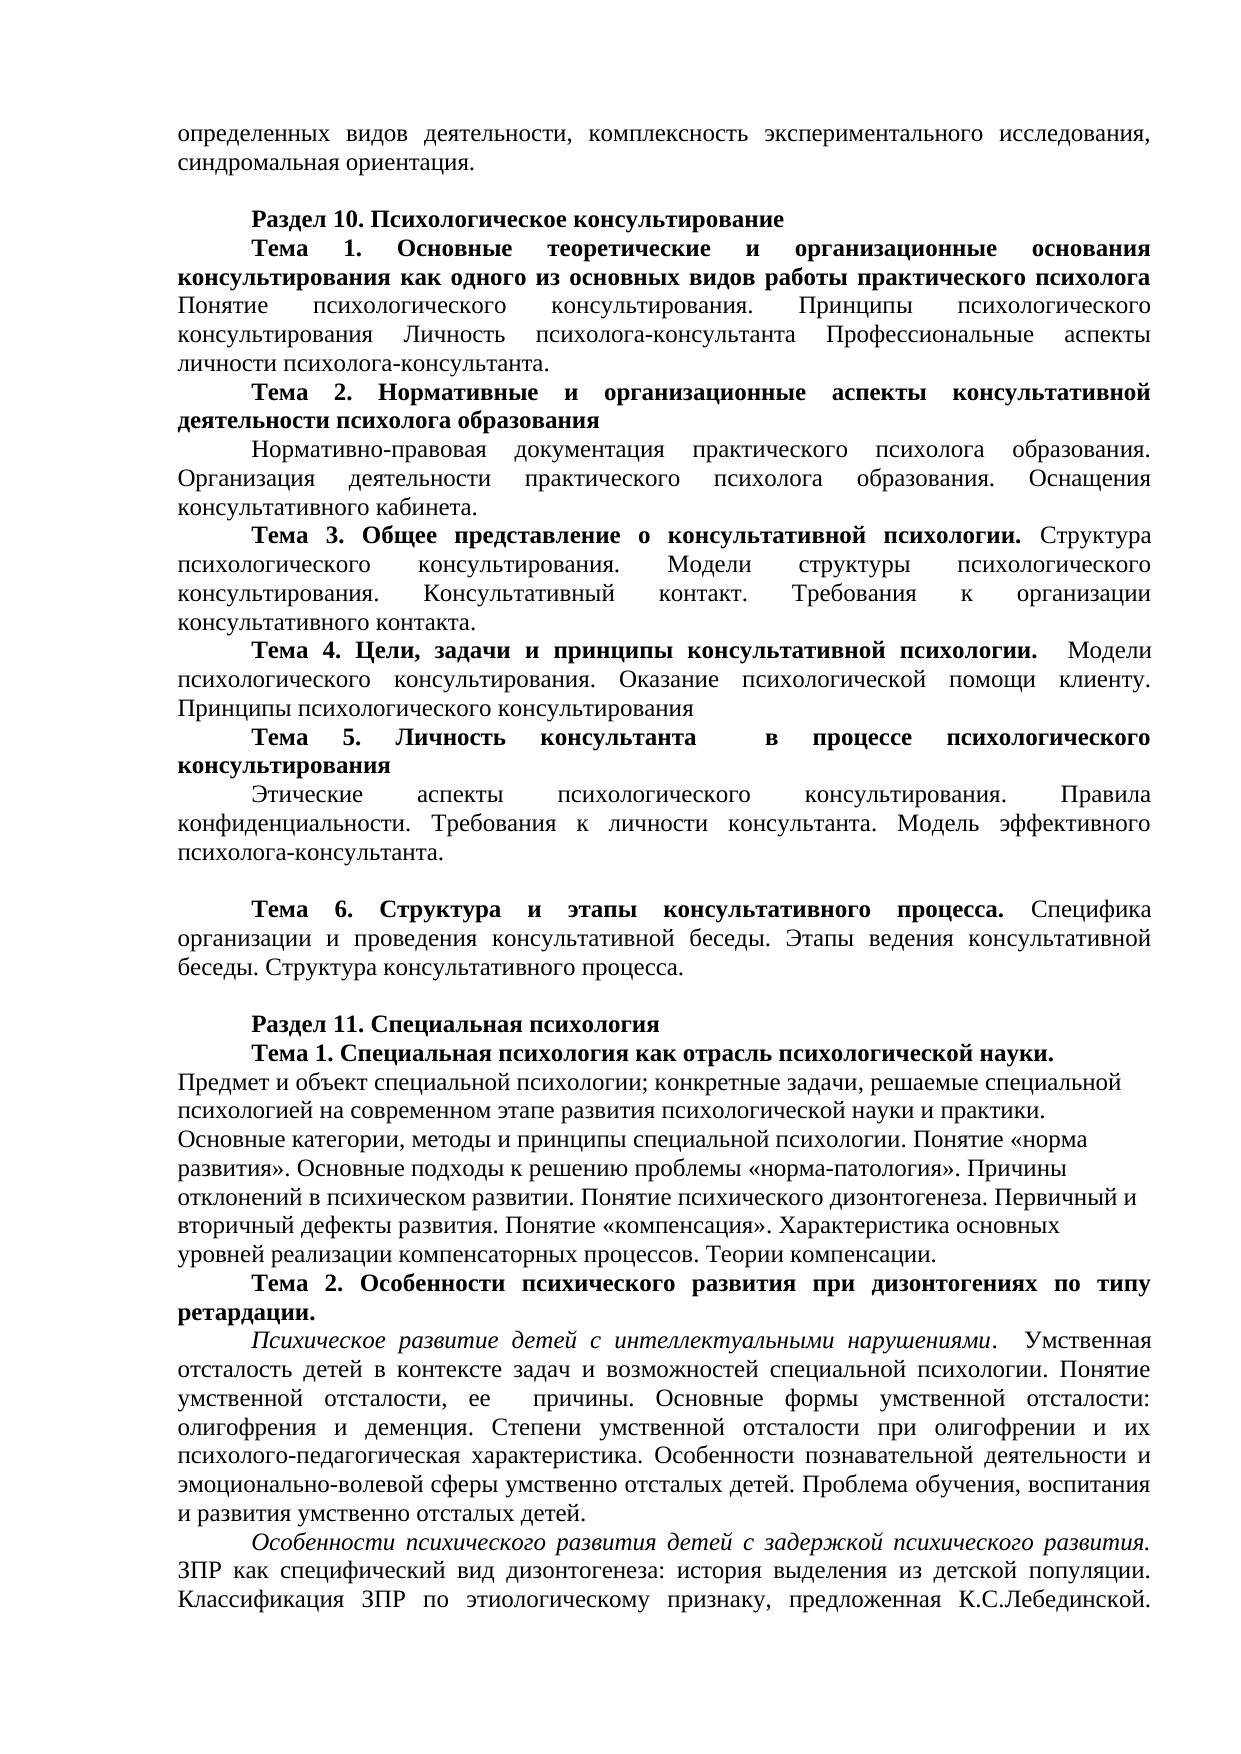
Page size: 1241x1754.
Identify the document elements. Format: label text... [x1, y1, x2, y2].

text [177, 118, 1152, 176]
text Тема 2. Нормативные и организационные аспекты консультативной деятельности психолога образования [177, 377, 1152, 434]
text Этические аспекты психологического консультирования. Правила конфиденциальности. Требования к личности консультанта. Модель эффективного психолога-консультанта. [177, 779, 1152, 866]
text Раздел 11. Специальная психология [177, 1009, 1152, 1038]
text Тема 4. Цели, задачи и принципы консультативной психологии. Модели психологического консультирования. Оказание психологической помощи клиенту. Принципы психологического консультирования [177, 636, 1152, 722]
text Раздел 10. Психологическое консультирование [177, 204, 1152, 233]
text Нормативно-правовая документация практического психолога образования. Организация деятельности практического психолога образования. Оснащения консультативного кабинета. [177, 434, 1152, 521]
text Тема 1. Основные теоретические и организационные основания консультирования как одного из основных видов работы практического психолога Понятие психологического консультирования. Принципы психологического консультирования Личность психолога-консультанта Профессиональные аспекты личности психолога-консультанта. [177, 233, 1152, 377]
text Тема 6. Структура и этапы консультативного процесса. Специфика организации и проведения консультативной беседы. Этапы ведения консультативной беседы. Структура консультативного процесса. [177, 894, 1152, 981]
text Тема 1. Специальная психология как отрасль психологической науки. Предмет и объект специальной психологии; конкретные задачи, решаемые специальной психологией на современном этапе развития психологической науки и практики. Основные категории, методы и принципы специальной психологии. Понятие «норма развития». Основные подходы к решению проблемы «норма-патология». Причины отклонений в психическом развитии. Понятие психического дизонтогенеза. Первичный и вторичный дефекты развития. Понятие «компенсация». Характеристика основных уровней реализации компенсаторных процессов. Теории компенсации. [177, 1038, 1152, 1268]
text Психическое развитие детей с интеллектуальными нарушениями. Умственная отсталость детей в контексте задач и возможностей специальной психологии. Понятие умственной отсталости, ее причины. Основные формы умственной отсталости: олигофрения и деменция. Степени умственной отсталости при олигофрении и их психолого-педагогическая характеристика. Особенности познавательной деятельности и эмоционально-волевой сферы умственно отсталых детей. Проблема обучения, воспитания и развития умственно отсталых детей. [177, 1326, 1152, 1527]
text Тема 3. Общее представление о консультативной психологии. Структура психологического консультирования. Модели структуры психологического консультирования. Консультативный контакт. Требования к организации консультативного контакта. [177, 521, 1152, 636]
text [177, 1527, 1152, 1613]
text Тема 5. Личность консультанта в процессе психологического консультирования [177, 722, 1152, 779]
text Тема 2. Особенности психического развития при дизонтогениях по типу ретардации. [177, 1268, 1152, 1326]
